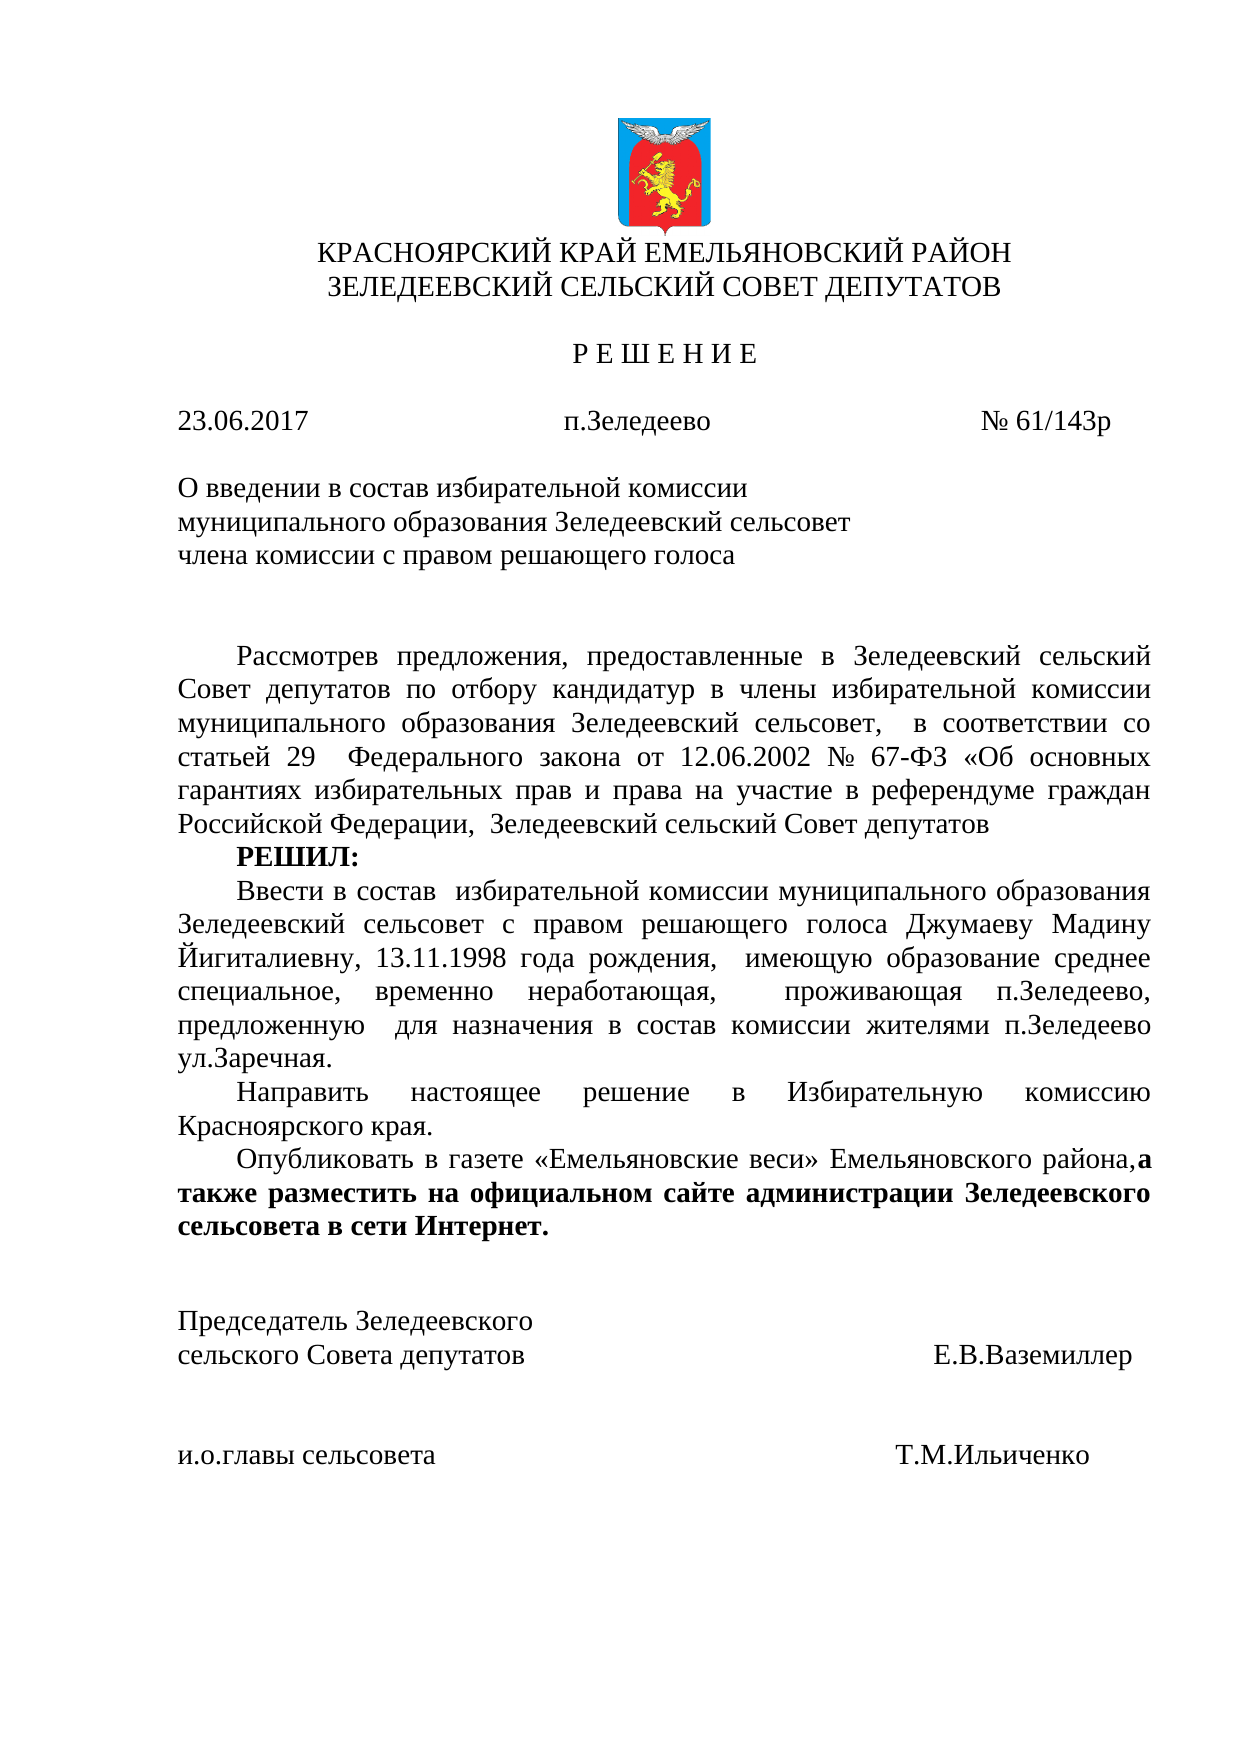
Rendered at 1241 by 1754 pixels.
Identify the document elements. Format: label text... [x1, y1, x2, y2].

text КРАСНОЯРСКИЙ КРАЙ ЕМЕЛЬЯНОВСКИЙ РАЙОН [177, 236, 1152, 269]
text Рассмотрев предложения, предоставленные в Зеледеевский сельский Совет депутатов по отбору кандидатур в члены избирательной комиссии муниципального образования Зеледеевский сельсовет, в соответствии со статьей 29 Федерального закона от 12.06.2002 № 67-ФЗ «Об основных гарантиях избирательных прав и права на участие в референдуме граждан Российской Федерации, Зеледеевский сельский Совет депутатов [177, 638, 1152, 839]
text муниципального образования Зеледеевский сельсовет [177, 504, 1152, 537]
text Направить настоящее решение в Избирательную комиссию Красноярского края. [177, 1074, 1152, 1141]
text 23.06.2017 п.Зеледеево № 61/143р [177, 403, 1152, 437]
text Р Е Ш Е Н И Е [177, 336, 1152, 370]
text ЗЕЛЕДЕЕВСКИЙ СЕЛЬСКИЙ СОВЕТ ДЕПУТАТОВ [177, 269, 1152, 303]
text РЕШИЛ: [177, 839, 1152, 873]
text Опубликовать в газете «Емельяновские веси» Емельяновского района,а также разместить на официальном сайте администрации Зеледеевского сельсовета в сети Интернет. [177, 1141, 1152, 1242]
text члена комиссии с правом решающего голоса [177, 537, 1152, 571]
text О введении в состав избирательной комиссии [177, 470, 1152, 504]
text сельского Совета депутатов Е.В.Ваземиллер [177, 1337, 1152, 1370]
text Ввести в состав избирательной комиссии муниципального образования Зеледеевский сельсовет с правом решающего голоса Джумаеву Мадину Йигиталиевну, 13.11.1998 года рождения, имеющую образование среднее специальное, временно неработающая, проживающая п.Зеледеево, предложенную для назначения в состав комиссии жителями п.Зеледеево ул.Заречная. [177, 873, 1152, 1074]
text и.о.главы сельсовета Т.М.Ильиченко [177, 1437, 1152, 1471]
text Председатель Зеледеевского [177, 1303, 1152, 1337]
